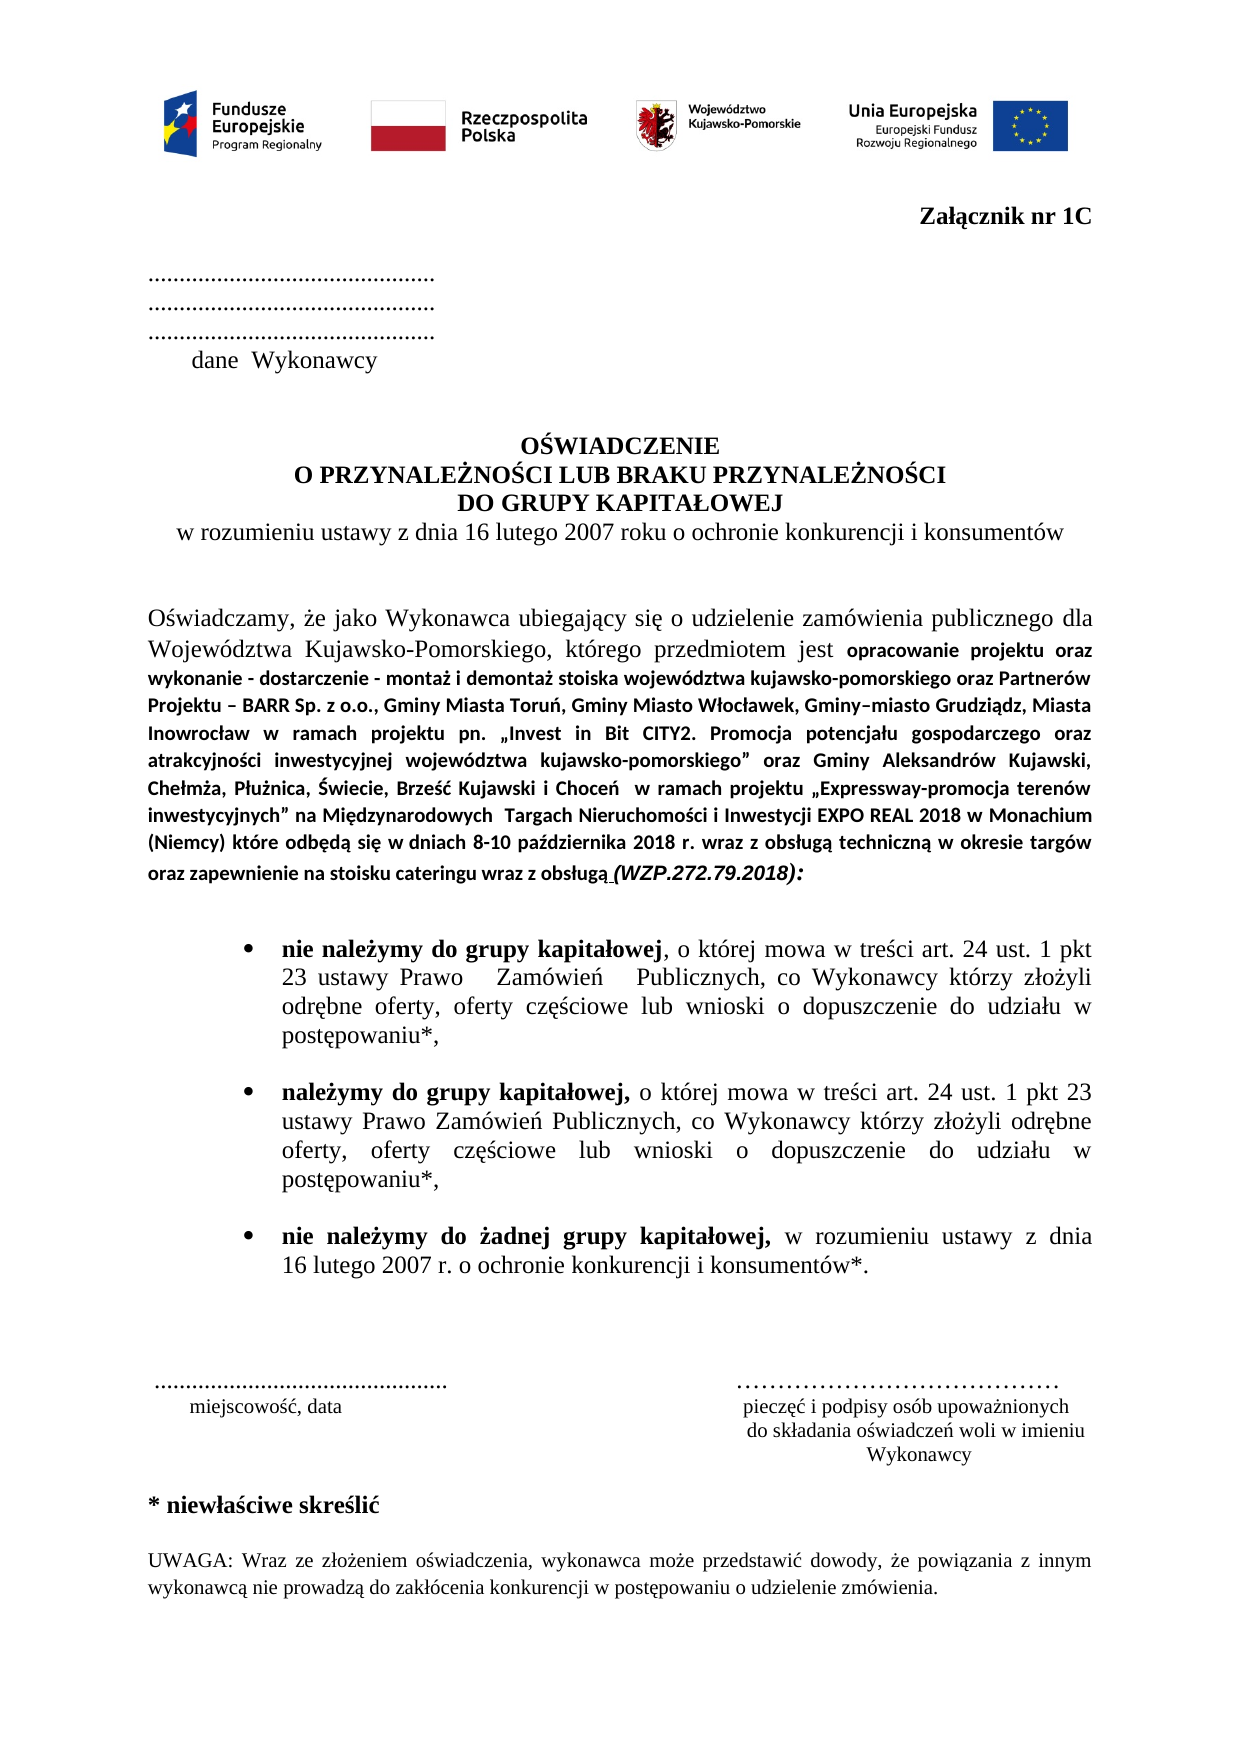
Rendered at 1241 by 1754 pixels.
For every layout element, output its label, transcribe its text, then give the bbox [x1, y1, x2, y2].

list nie należymy do żadnej grupy kapitałowej, w rozumieniu ustawy z dnia 16 lutego 2007 r. o ochronie konkurencji i konsumentów*. [244, 1221, 1093, 1279]
list DO GRUPY KAPITAŁOWEJ [148, 488, 1093, 517]
list należymy do grupy kapitałowej, o której mowa w treści art. 24 ust. 1 pkt 23 ustawy Prawo Zamówień Publicznych, co Wykonawcy którzy złożyli odrębne oferty, oferty częściowe lub wnioski o dopuszczenie do udziału w postępowaniu*, [244, 1077, 1093, 1192]
list .............................................. [148, 258, 1093, 287]
list OŚWIADCZENIE [148, 431, 1093, 460]
list Załącznik nr 1C [148, 201, 1093, 230]
list do składania oświadczeń woli w imieniu [148, 1418, 1093, 1442]
list * niewłaściwe skreślić [148, 1490, 1093, 1519]
list O PRZYNALEŻNOŚCI LUB BRAKU PRZYNALEŻNOŚCI [148, 460, 1093, 488]
picture [147, 73, 1084, 173]
text Oświadczamy, że jako Wykonawca ubiegający się o udzielenie zamówienia publicznego dla Województwa Kujawsko-Pomorskiego, którego przedmiotem jest opracowanie projektu oraz wykonanie - dostarczenie - montaż i demontaż stoiska województwa kujawsko-pomorskiego oraz Partnerów Projektu – BARR Sp. z o.o., Gminy Miasta Toruń, Gminy Miasto Włocławek, Gminy–miasto Grudziądz, Miasta Inowrocław w ramach projektu pn. „Invest in Bit CITY2. Promocja potencjału gospodarczego oraz atrakcyjności inwestycyjnej województwa kujawsko-pomorskiego” oraz Gminy Aleksandrów Kujawski, Chełmża, Płużnica, Świecie, Brześć Kujawski i Choceń w ramach projektu „Expressway-promocja terenów inwestycyjnych” na Międzynarodowych Targach Nieruchomości i Inwestycji EXPO REAL 2018 w Monachium (Niemcy) które odbędą się w dniach 8-10 października 2018 r. wraz z obsługą techniczną w okresie targów oraz zapewnienie na stoisku cateringu wraz z obsługą (WZP.272.79.2018): [148, 603, 1093, 886]
text UWAGA: Wraz ze złożeniem oświadczenia, wykonawca może przedstawić dowody, że powiązania z innym wykonawcą nie prowadzą do zakłócenia konkurencji w postępowaniu o udzielenie zmówienia. [148, 1547, 1093, 1599]
list miejscowość, data pieczęć i podpisy osób upoważnionych [148, 1394, 1093, 1418]
list Wykonawcy [148, 1442, 1093, 1466]
list .............................................. [148, 316, 1093, 345]
list dane Wykonawcy [148, 345, 1093, 373]
list w rozumieniu ustawy z dnia 16 lutego 2007 roku o ochronie konkurencji i konsumentów [148, 517, 1093, 546]
list nie należymy do grupy kapitałowej, o której mowa w treści art. 24 ust. 1 pkt 23 ustawy Prawo Zamówień Publicznych, co Wykonawcy którzy złożyli odrębne oferty, oferty częściowe lub wnioski o dopuszczenie do udziału w postępowaniu*, [244, 934, 1093, 1049]
list ............................................... ………………………………… [148, 1365, 1107, 1394]
list .............................................. [148, 287, 1093, 316]
